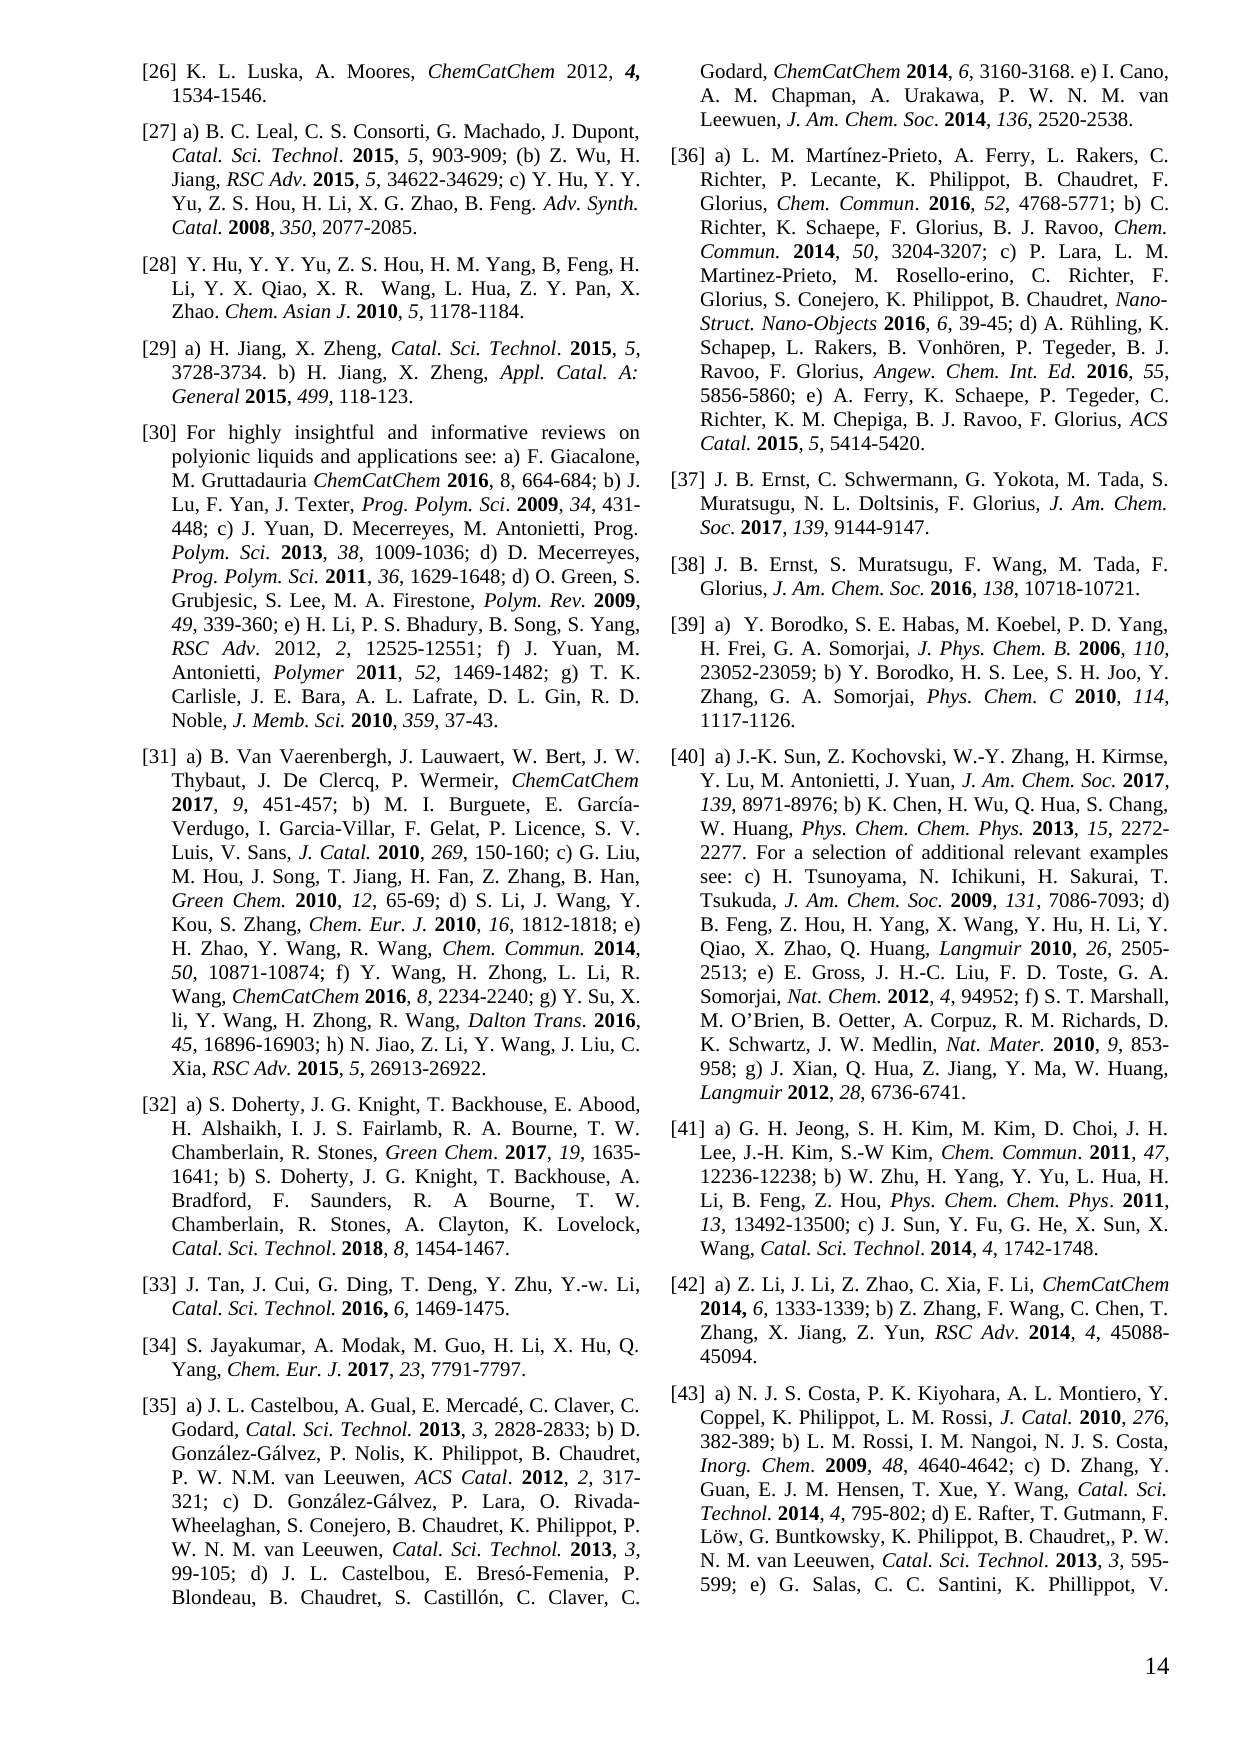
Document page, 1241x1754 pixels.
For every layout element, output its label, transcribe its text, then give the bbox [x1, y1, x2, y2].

text [31] a) B. Van Vaerenbergh, J. Lauwaert, W. Bert, J. W. Thybaut, J. De Clercq, P. Wermeir, ChemCatChem 2017, 9, 451-457; b) M. I. Burguete, E. García-Verdugo, I. Garcia-Villar, F. Gelat, P. Licence, S. V. Luis, V. Sans, J. Catal. 2010, 269, 150-160; c) G. Liu, M. Hou, J. Song, T. Jiang, H. Fan, Z. Zhang, B. Han, Green Chem. 2010, 12, 65-69; d) S. Li, J. Wang, Y. Kou, S. Zhang, Chem. Eur. J. 2010, 16, 1812-1818; e) H. Zhao, Y. Wang, R. Wang, Chem. Commun. 2014, 50, 10871-10874; f) Y. Wang, H. Zhong, L. Li, R. Wang, ChemCatChem 2016, 8, 2234-2240; g) Y. Su, X. li, Y. Wang, H. Zhong, R. Wang, Dalton Trans. 2016, 45, 16896-16903; h) N. Jiao, Z. Li, Y. Wang, J. Liu, C. Xia, RSC Adv. 2015, 5, 26913-26922. [142, 744, 641, 1080]
text [41] a) G. H. Jeong, S. H. Kim, M. Kim, D. Choi, J. H. Lee, J.-H. Kim, S.-W Kim, Chem. Commun. 2011, 47, 12236-12238; b) W. Zhu, H. Yang, Y. Yu, L. Hua, H. Li, B. Feng, Z. Hou, Phys. Chem. Chem. Phys. 2011, 13, 13492-13500; c) J. Sun, Y. Fu, G. He, X. Sun, X. Wang, Catal. Sci. Technol. 2014, 4, 1742-1748. [670, 1116, 1169, 1260]
text [35] a) J. L. Castelbou, A. Gual, E. Mercadé, C. Claver, C. Godard, Catal. Sci. Technol. 2013, 3, 2828-2833; b) D. González-Gálvez, P. Nolis, K. Philippot, B. Chaudret, P. W. N.M. van Leeuwen, ACS Catal. 2012, 2, 317-321; c) D. González-Gálvez, P. Lara, O. Rivada-Wheelaghan, S. Conejero, B. Chaudret, K. Philippot, P. W. N. M. van Leeuwen, Catal. Sci. Technol. 2013, 3, 99-105; d) J. L. Castelbou, E. Bresó-Femenia, P. Blondeau, B. Chaudret, S. Castillón, C. Claver, C. Godard, ChemCatChem 2014, 6, 3160-3168. e) I. Cano, A. M. Chapman, A. Urakawa, P. W. N. M. van Leewuen, J. Am. Chem. Soc. 2014, 136, 2520-2538. [142, 1393, 641, 1609]
text [38] J. B. Ernst, S. Muratsugu, F. Wang, M. Tada, F. Glorius, J. Am. Chem. Soc. 2016, 138, 10718-10721. [670, 552, 1169, 600]
text [33] J. Tan, J. Cui, G. Ding, T. Deng, Y. Zhu, Y.-w. Li, Catal. Sci. Technol. 2016, 6, 1469-1475. [142, 1273, 641, 1321]
text [29] a) H. Jiang, X. Zheng, Catal. Sci. Technol. 2015, 5, 3728-3734. b) H. Jiang, X. Zheng, Appl. Catal. A: General 2015, 499, 118-123. [142, 336, 641, 408]
text [30] For highly insightful and informative reviews on polyionic liquids and applications see: a) F. Giacalone, M. Gruttadauria ChemCatChem 2016, 8, 664-684; b) J. Lu, F. Yan, J. Texter, Prog. Polym. Sci. 2009, 34, 431-448; c) J. Yuan, D. Mecerreyes, M. Antonietti, Prog. Polym. Sci. 2013, 38, 1009-1036; d) D. Mecerreyes, Prog. Polym. Sci. 2011, 36, 1629-1648; d) O. Green, S. Grubjesic, S. Lee, M. A. Firestone, Polym. Rev. 2009, 49, 339-360; e) H. Li, P. S. Bhadury, B. Song, S. Yang, RSC Adv. 2012, 2, 12525-12551; f) J. Yuan, M. Antonietti, Polymer 2011, 52, 1469-1482; g) T. K. Carlisle, J. E. Bara, A. L. Lafrate, D. L. Gin, R. D. Noble, J. Memb. Sci. 2010, 359, 37-43. [142, 421, 641, 732]
text [28] Y. Hu, Y. Y. Yu, Z. S. Hou, H. M. Yang, B, Feng, H. Li, Y. X. Qiao, X. R. Wang, L. Hua, Z. Y. Pan, X. Zhao. Chem. Asian J. 2010, 5, 1178-1184. [142, 252, 641, 324]
text [40] a) J.-K. Sun, Z. Kochovski, W.-Y. Zhang, H. Kirmse, Y. Lu, M. Antonietti, J. Yuan, J. Am. Chem. Soc. 2017, 139, 8971-8976; b) K. Chen, H. Wu, Q. Hua, S. Chang, W. Huang, Phys. Chem. Chem. Phys. 2013, 15, 2272-2277. For a selection of additional relevant examples see: c) H. Tsunoyama, N. Ichikuni, H. Sakurai, T. Tsukuda, J. Am. Chem. Soc. 2009, 131, 7086-7093; d) B. Feng, Z. Hou, H. Yang, X. Wang, Y. Hu, H. Li, Y. Qiao, X. Zhao, Q. Huang, Langmuir 2010, 26, 2505-2513; e) E. Gross, J. H.-C. Liu, F. D. Toste, G. A. Somorjai, Nat. Chem. 2012, 4, 94952; f) S. T. Marshall, M. O’Brien, B. Oetter, A. Corpuz, R. M. Richards, D. K. Schwartz, J. W. Medlin, Nat. Mater. 2010, 9, 853-958; g) J. Xian, Q. Hua, Z. Jiang, Y. Ma, W. Huang, Langmuir 2012, 28, 6736-6741. [670, 744, 1169, 1104]
text [39] a) Y. Borodko, S. E. Habas, M. Koebel, P. D. Yang, H. Frei, G. A. Somorjai, J. Phys. Chem. B. 2006, 110, 23052-23059; b) Y. Borodko, H. S. Lee, S. H. Joo, Y. Zhang, G. A. Somorjai, Phys. Chem. C 2010, 114, 1117-1126. [670, 612, 1169, 732]
text [26] K. L. Luska, A. Moores, ChemCatChem 2012, 4, 1534-1546. [142, 59, 641, 107]
text [36] a) L. M. Martínez-Prieto, A. Ferry, L. Rakers, C. Richter, P. Lecante, K. Philippot, B. Chaudret, F. Glorius, Chem. Commun. 2016, 52, 4768-5771; b) C. Richter, K. Schaepe, F. Glorius, B. J. Ravoo, Chem. Commun. 2014, 50, 3204-3207; c) P. Lara, L. M. Martinez-Prieto, M. Rosello-erino, C. Richter, F. Glorius, S. Conejero, K. Philippot, B. Chaudret, Nano-Struct. Nano-Objects 2016, 6, 39-45; d) A. Rühling, K. Schapep, L. Rakers, B. Vonhören, P. Tegeder, B. J. Ravoo, F. Glorius, Angew. Chem. Int. Ed. 2016, 55, 5856-5860; e) A. Ferry, K. Schaepe, P. Tegeder, C. Richter, K. M. Chepiga, B. J. Ravoo, F. Glorius, ACS Catal. 2015, 5, 5414-5420. [670, 143, 1169, 455]
text [32] a) S. Doherty, J. G. Knight, T. Backhouse, E. Abood, H. Alshaikh, I. J. S. Fairlamb, R. A. Bourne, T. W. Chamberlain, R. Stones, Green Chem. 2017, 19, 1635-1641; b) S. Doherty, J. G. Knight, T. Backhouse, A. Bradford, F. Saunders, R. A Bourne, T. W. Chamberlain, R. Stones, A. Clayton, K. Lovelock, Catal. Sci. Technol. 2018, 8, 1454-1467. [142, 1092, 641, 1260]
text [34] S. Jayakumar, A. Modak, M. Guo, H. Li, X. Hu, Q. Yang, Chem. Eur. J. 2017, 23, 7791-7797. [142, 1333, 641, 1381]
text [37] J. B. Ernst, C. Schwermann, G. Yokota, M. Tada, S. Muratsugu, N. L. Doltsinis, F. Glorius, J. Am. Chem. Soc. 2017, 139, 9144-9147. [670, 467, 1169, 539]
text [42] a) Z. Li, J. Li, Z. Zhao, C. Xia, F. Li, ChemCatChem 2014, 6, 1333-1339; b) Z. Zhang, F. Wang, C. Chen, T. Zhang, X. Jiang, Z. Yun, RSC Adv. 2014, 4, 45088-45094. [670, 1273, 1169, 1368]
text [27] a) B. C. Leal, C. S. Consorti, G. Machado, J. Dupont, Catal. Sci. Technol. 2015, 5, 903-909; (b) Z. Wu, H. Jiang, RSC Adv. 2015, 5, 34622-34629; c) Y. Hu, Y. Y. Yu, Z. S. Hou, H. Li, X. G. Zhao, B. Feng. Adv. Synth. Catal. 2008, 350, 2077-2085. [142, 119, 641, 239]
